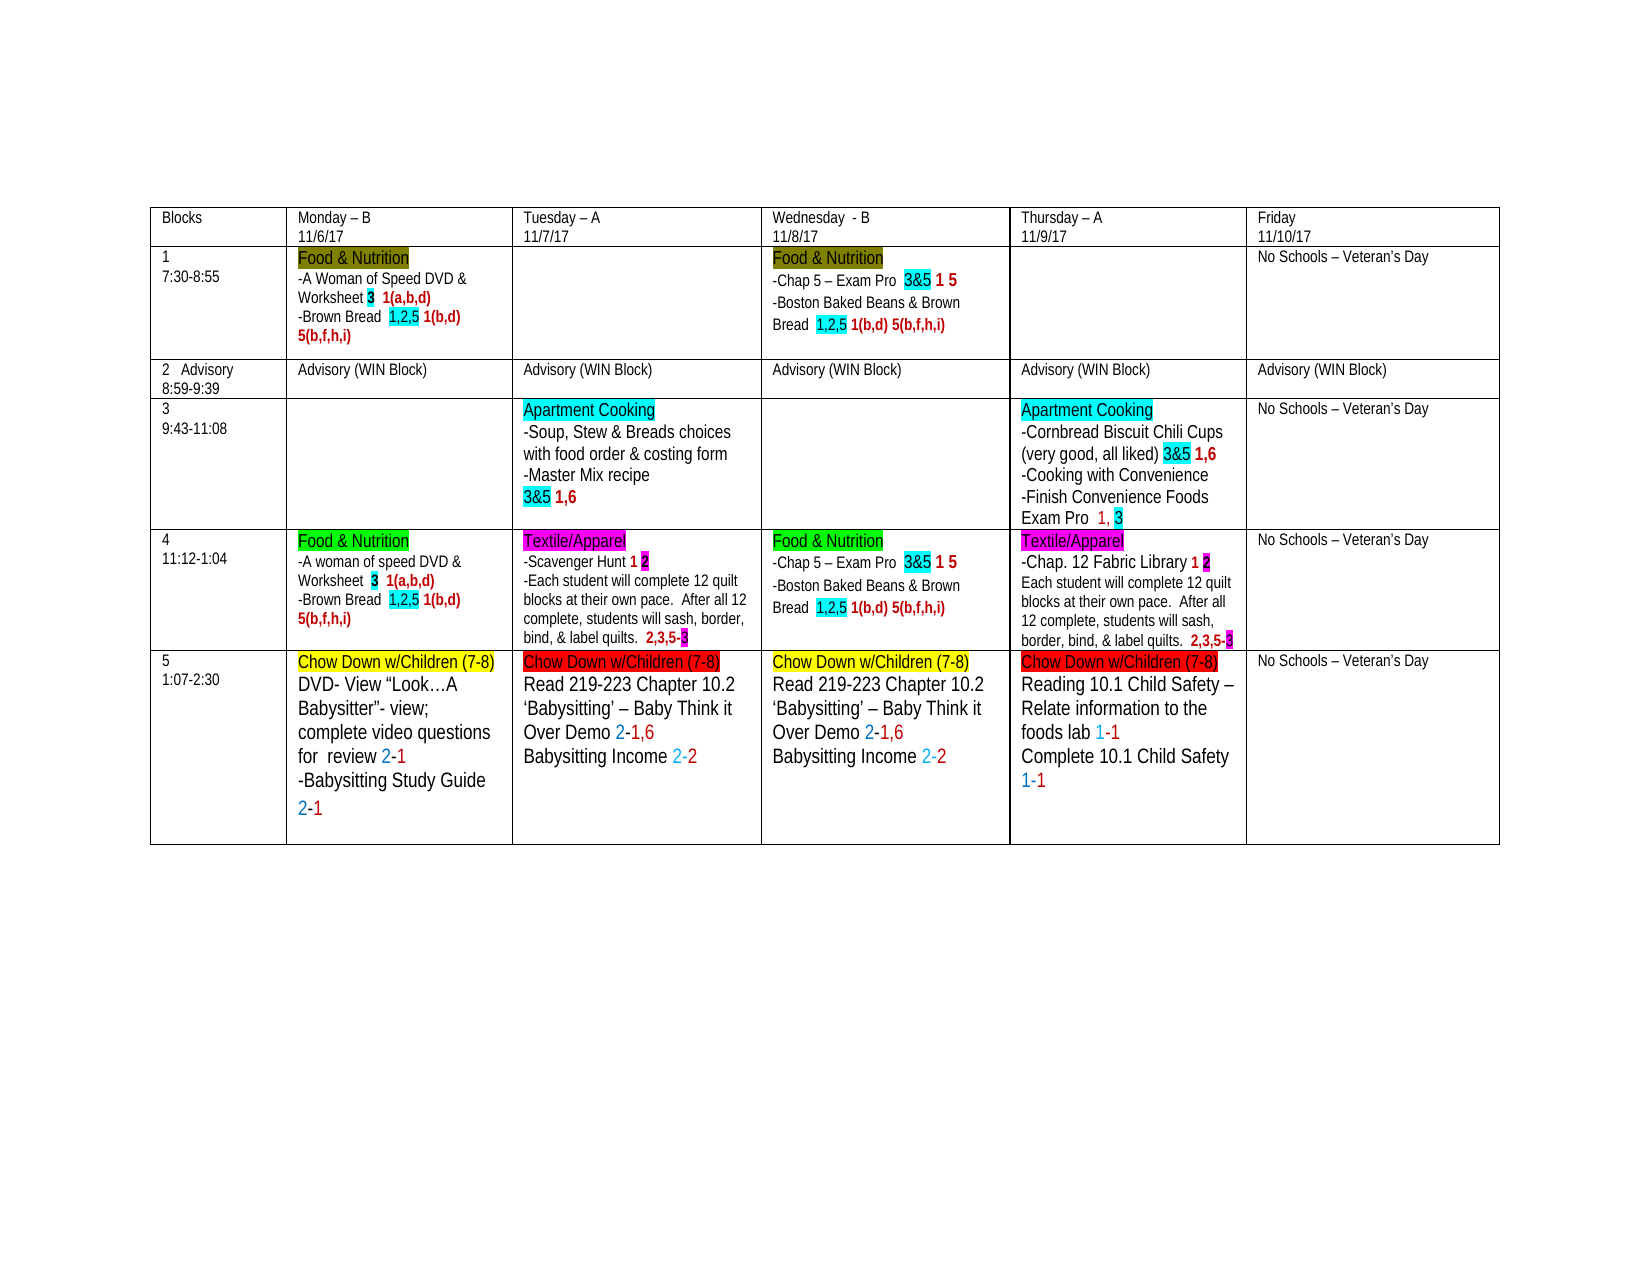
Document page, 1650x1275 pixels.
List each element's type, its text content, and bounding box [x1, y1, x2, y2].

table_header Monday – B 11/6/17 [287, 208, 512, 246]
table_cell Food & Nutrition -A woman of speed DVD & Worksheet 3 1(a,b,d) -Brown Bread 1,2,5 1(b,d) 5(b,f,h,i) [287, 530, 512, 649]
table_cell Apartment Cooking -Cornbread Biscuit Chili Cups (very good, all liked) 3&5 1,6 -Cooking with Convenience -Finish Convenience Foods Exam Pro 1, 3 [1011, 399, 1246, 529]
table_cell No Schools – Veteran’s Day [1247, 247, 1499, 359]
table_cell 4 11:12-1:04 [151, 530, 286, 649]
table_cell 2 Advisory 8:59-9:39 [151, 360, 286, 398]
table_cell 1 7:30-8:55 [151, 247, 286, 359]
table_cell [1011, 247, 1246, 359]
table_cell 5 1:07-2:30 [151, 651, 286, 844]
table_cell Food & Nutrition -A Woman of Speed DVD & Worksheet 3 1(a,b,d) -Brown Bread 1,2,5 1(b,d) 5(b,f,h,i) [287, 247, 512, 359]
table_cell Textile/Apparel -Chap. 12 Fabric Library 1 2 Each student will complete 12 quilt blocks at their own pace. After all 12 complete, students will sash, border, bind, & label quilts. 2,3,5-3 [1011, 530, 1246, 649]
table_cell Advisory (WIN Block) [1247, 360, 1499, 398]
table_cell [513, 247, 761, 359]
table_header Tuesday – A 11/7/17 [513, 208, 761, 246]
table_cell No Schools – Veteran’s Day [1247, 651, 1499, 844]
table_cell Chow Down w/Children (7-8) Read 219-223 Chapter 10.2 ‘Babysitting’ – Baby Think it Over Demo 2-1,6 Babysitting Income 2-2 [513, 651, 761, 844]
table_cell Chow Down w/Children (7-8) DVD- View “Look…A Babysitter”- view; complete video questions for review 2-1 -Babysitting Study Guide 2-1 [287, 651, 512, 844]
table_cell No Schools – Veteran’s Day [1247, 399, 1499, 529]
table_cell Advisory (WIN Block) [287, 360, 512, 398]
table_cell Textile/Apparel -Scavenger Hunt 1 2 -Each student will complete 12 quilt blocks at their own pace. After all 12 complete, students will sash, border, bind, & label quilts. 2,3,5-3 [513, 530, 761, 649]
table_cell No Schools – Veteran’s Day [1247, 530, 1499, 649]
table_cell 3 9:43-11:08 [151, 399, 286, 529]
table_cell [762, 399, 1009, 529]
table_header Blocks [151, 208, 286, 246]
table_cell Advisory (WIN Block) [513, 360, 761, 398]
table_cell Advisory (WIN Block) [762, 360, 1009, 398]
table_cell Food & Nutrition -Chap 5 – Exam Pro 3&5 1 5 -Boston Baked Beans & Brown Bread 1,2,5 1(b,d) 5(b,f,h,i) [762, 247, 1009, 359]
table_header Friday 11/10/17 [1247, 208, 1499, 246]
table_cell Chow Down w/Children (7-8) Read 219-223 Chapter 10.2 ‘Babysitting’ – Baby Think it Over Demo 2-1,6 Babysitting Income 2-2 [762, 651, 1009, 844]
table_header Thursday – A 11/9/17 [1011, 208, 1246, 246]
table_cell Advisory (WIN Block) [1011, 360, 1246, 398]
table_cell Apartment Cooking -Soup, Stew & Breads choices with food order & costing form -Master Mix recipe 3&5 1,6 [513, 399, 761, 529]
table_cell [287, 399, 512, 529]
table_header Wednesday - B 11/8/17 [762, 208, 1009, 246]
table_cell Chow Down w/Children (7-8) Reading 10.1 Child Safety – Relate information to the foods lab 1-1 Complete 10.1 Child Safety 1-1 [1011, 651, 1246, 844]
table_cell Food & Nutrition -Chap 5 – Exam Pro 3&5 1 5 -Boston Baked Beans & Brown Bread 1,2,5 1(b,d) 5(b,f,h,i) [762, 530, 1009, 649]
